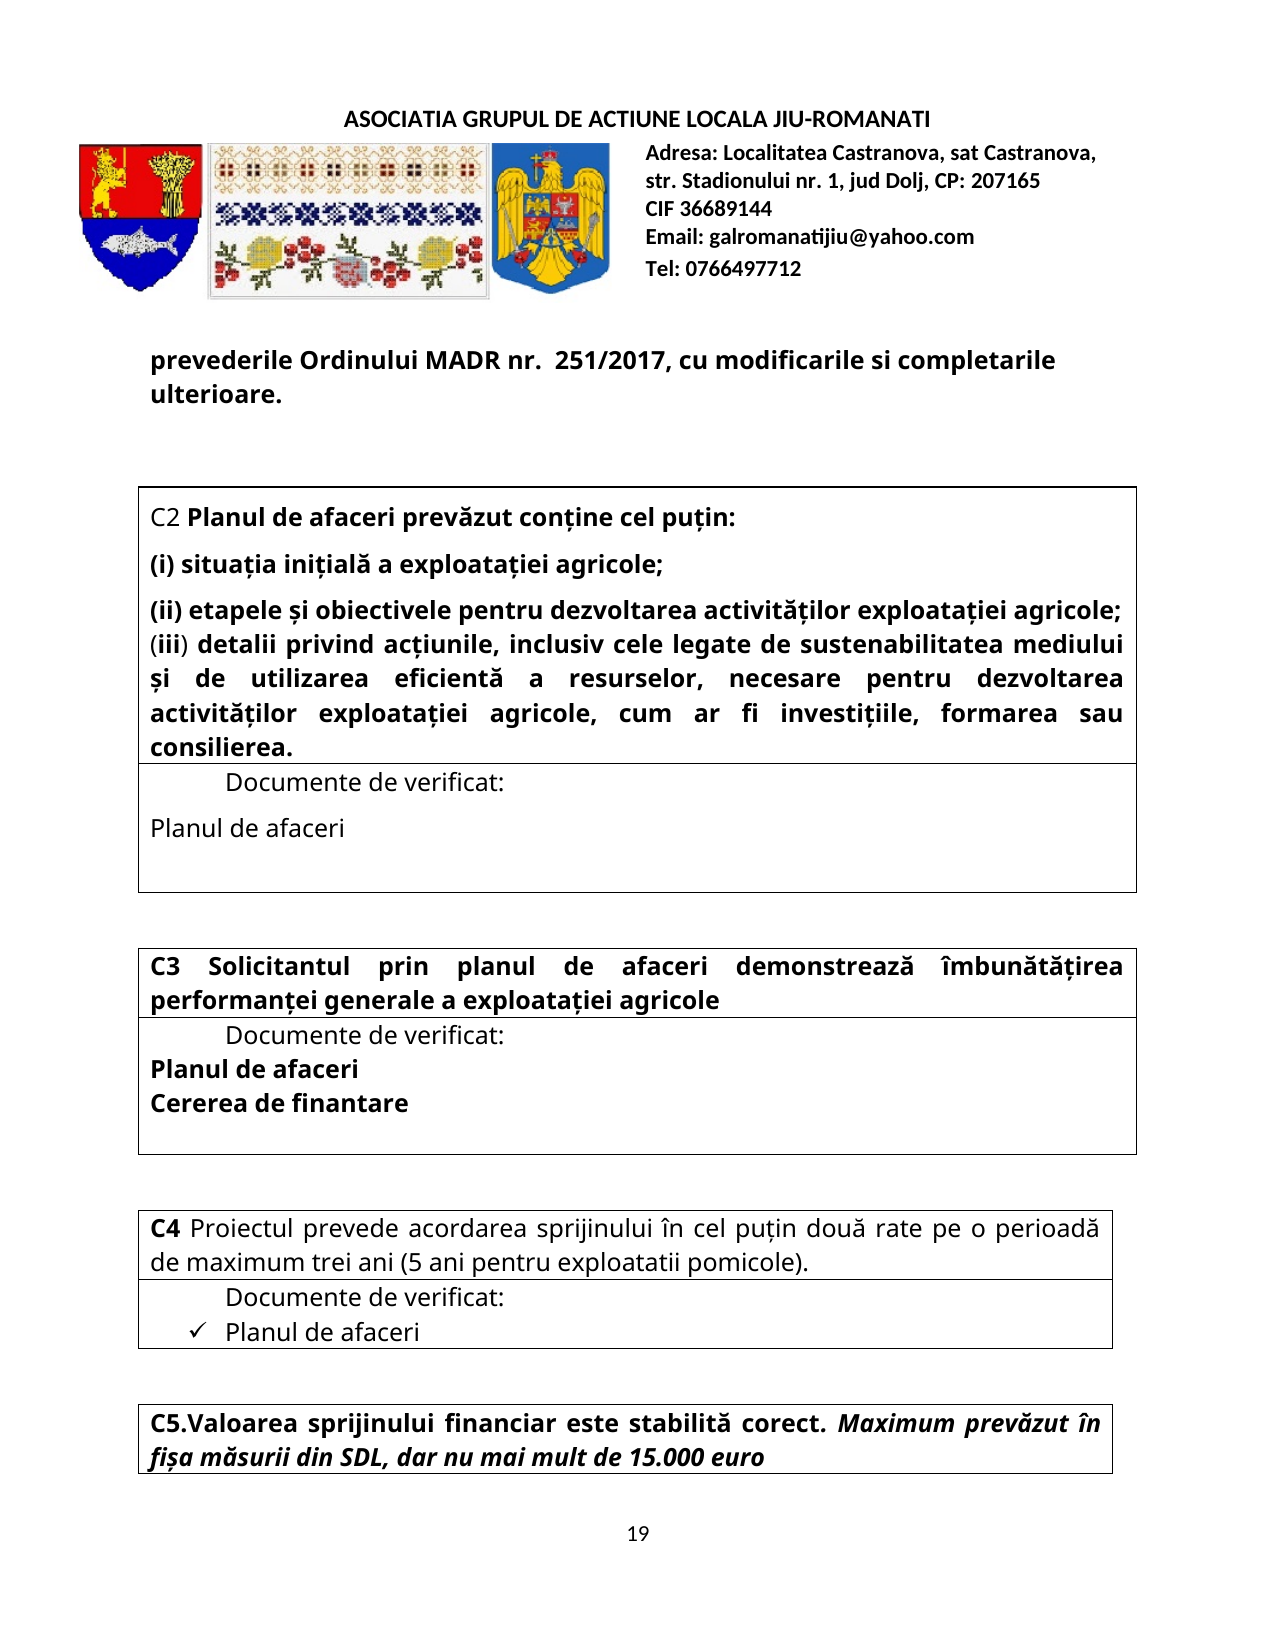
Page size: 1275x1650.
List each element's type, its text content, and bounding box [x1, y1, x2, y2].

table_header C2 Planul de afaceri prevăzut conține cel puțin: (i) situația inițială a exploatației agricole; (ii) etapele și obiectivele pentru dezvoltarea activităților exploatației agricole; (iii) detalii privind acțiunile, inclusiv cele legate de sustenabilitatea mediului și de utilizarea eficientă a resurselor, necesare pentru dezvoltarea activităților exploatației agricole, cum ar fi investițiile, formarea sau consilierea. [139, 488, 1136, 763]
table_header C5.Valoarea sprijinului financiar este stabilită corect. Maximum prevăzut în fișa măsurii din SDL, dar nu mai mult de 15.000 euro [139, 1405, 1112, 1473]
picture [78, 143, 612, 303]
table_cell Documente de verificat: Planul de afaceri [139, 1280, 1112, 1348]
table_cell Documente de verificat: Planul de afaceri [139, 764, 1136, 892]
table_cell Documente de verificat: Planul de afaceri Cererea de finantare [139, 1018, 1136, 1154]
table_header C4 Proiectul prevede acordarea sprijinului în cel puțin două rate pe o perioadă de maximum trei ani (5 ani pentru exploatatii pomicole). [139, 1211, 1112, 1279]
table_header C3 Solicitantul prin planul de afaceri demonstrează îmbunătățirea performanței generale a exploatației agricole [139, 949, 1136, 1017]
